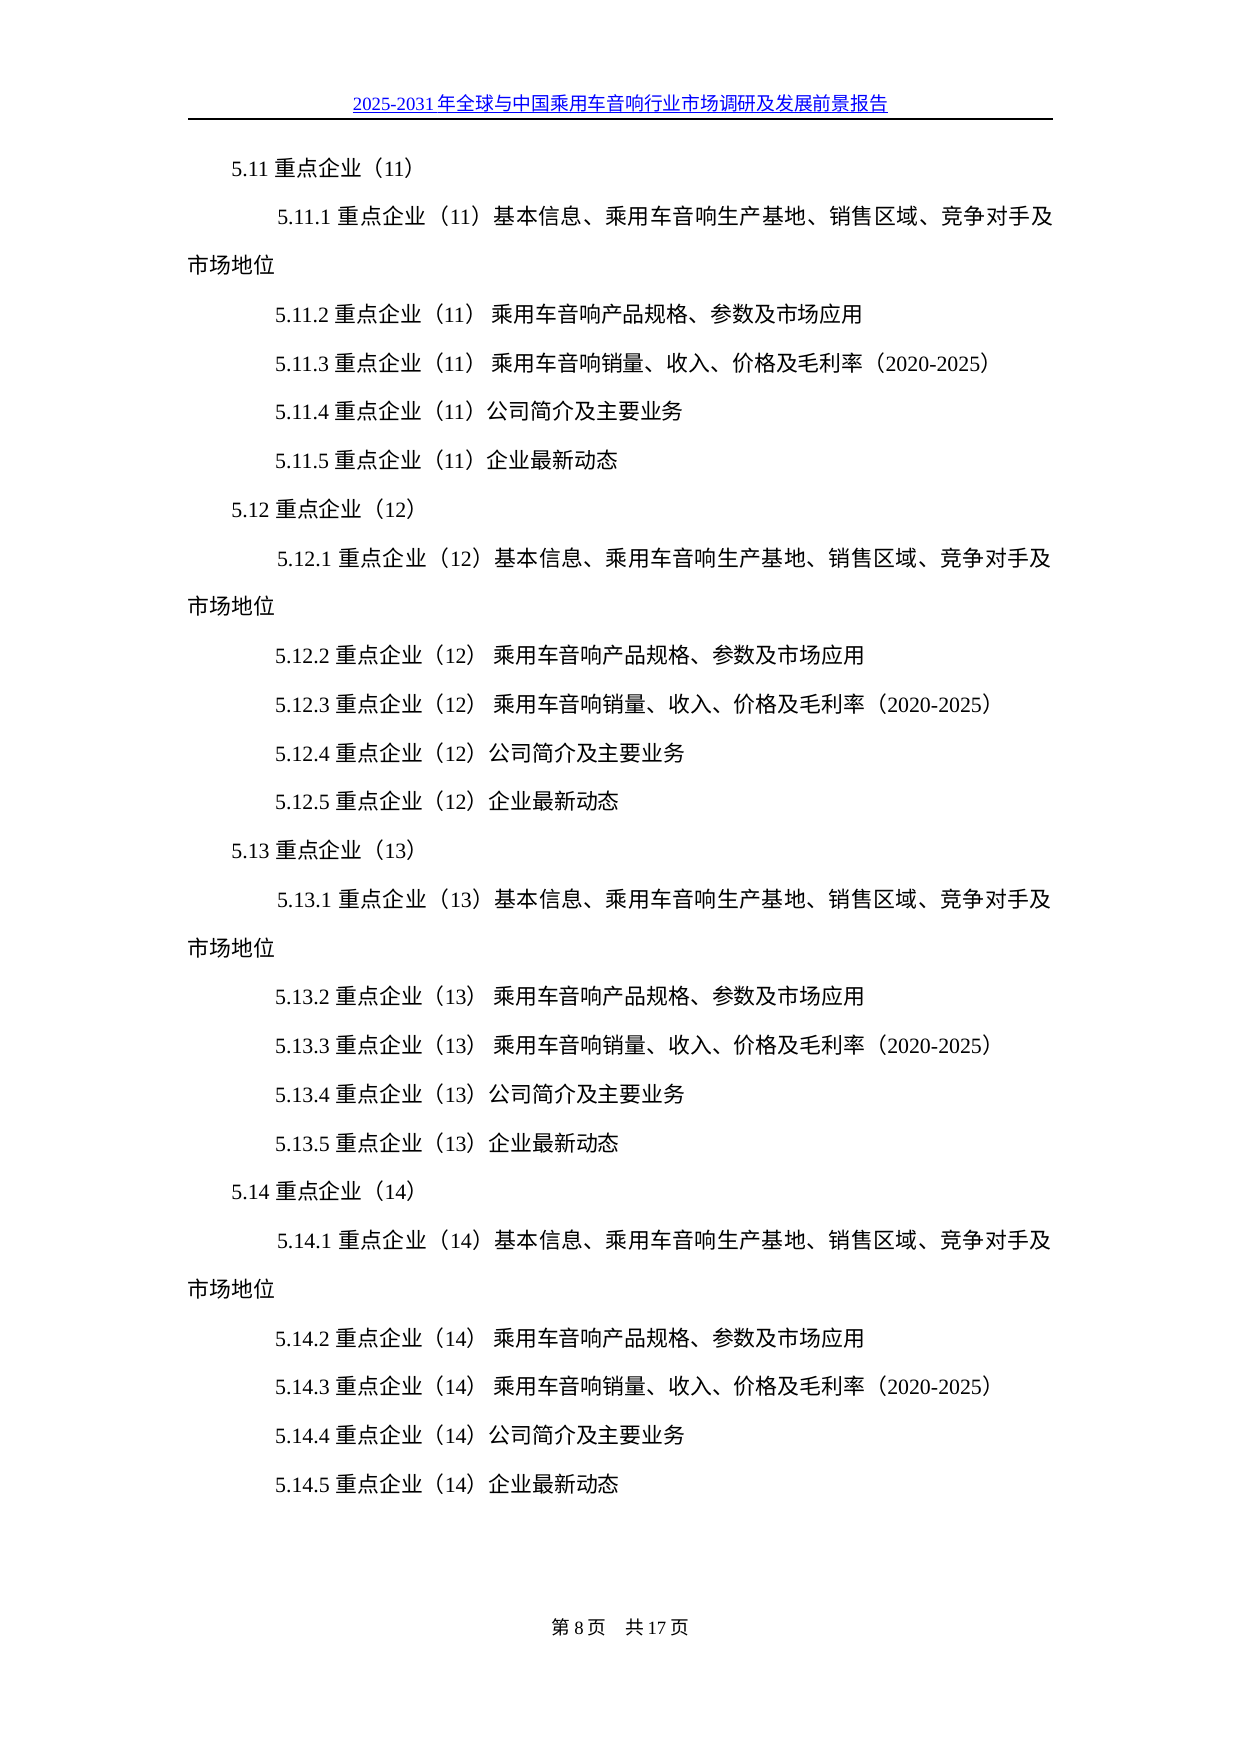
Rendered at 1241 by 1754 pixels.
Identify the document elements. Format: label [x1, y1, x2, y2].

text [187, 150, 1053, 1499]
